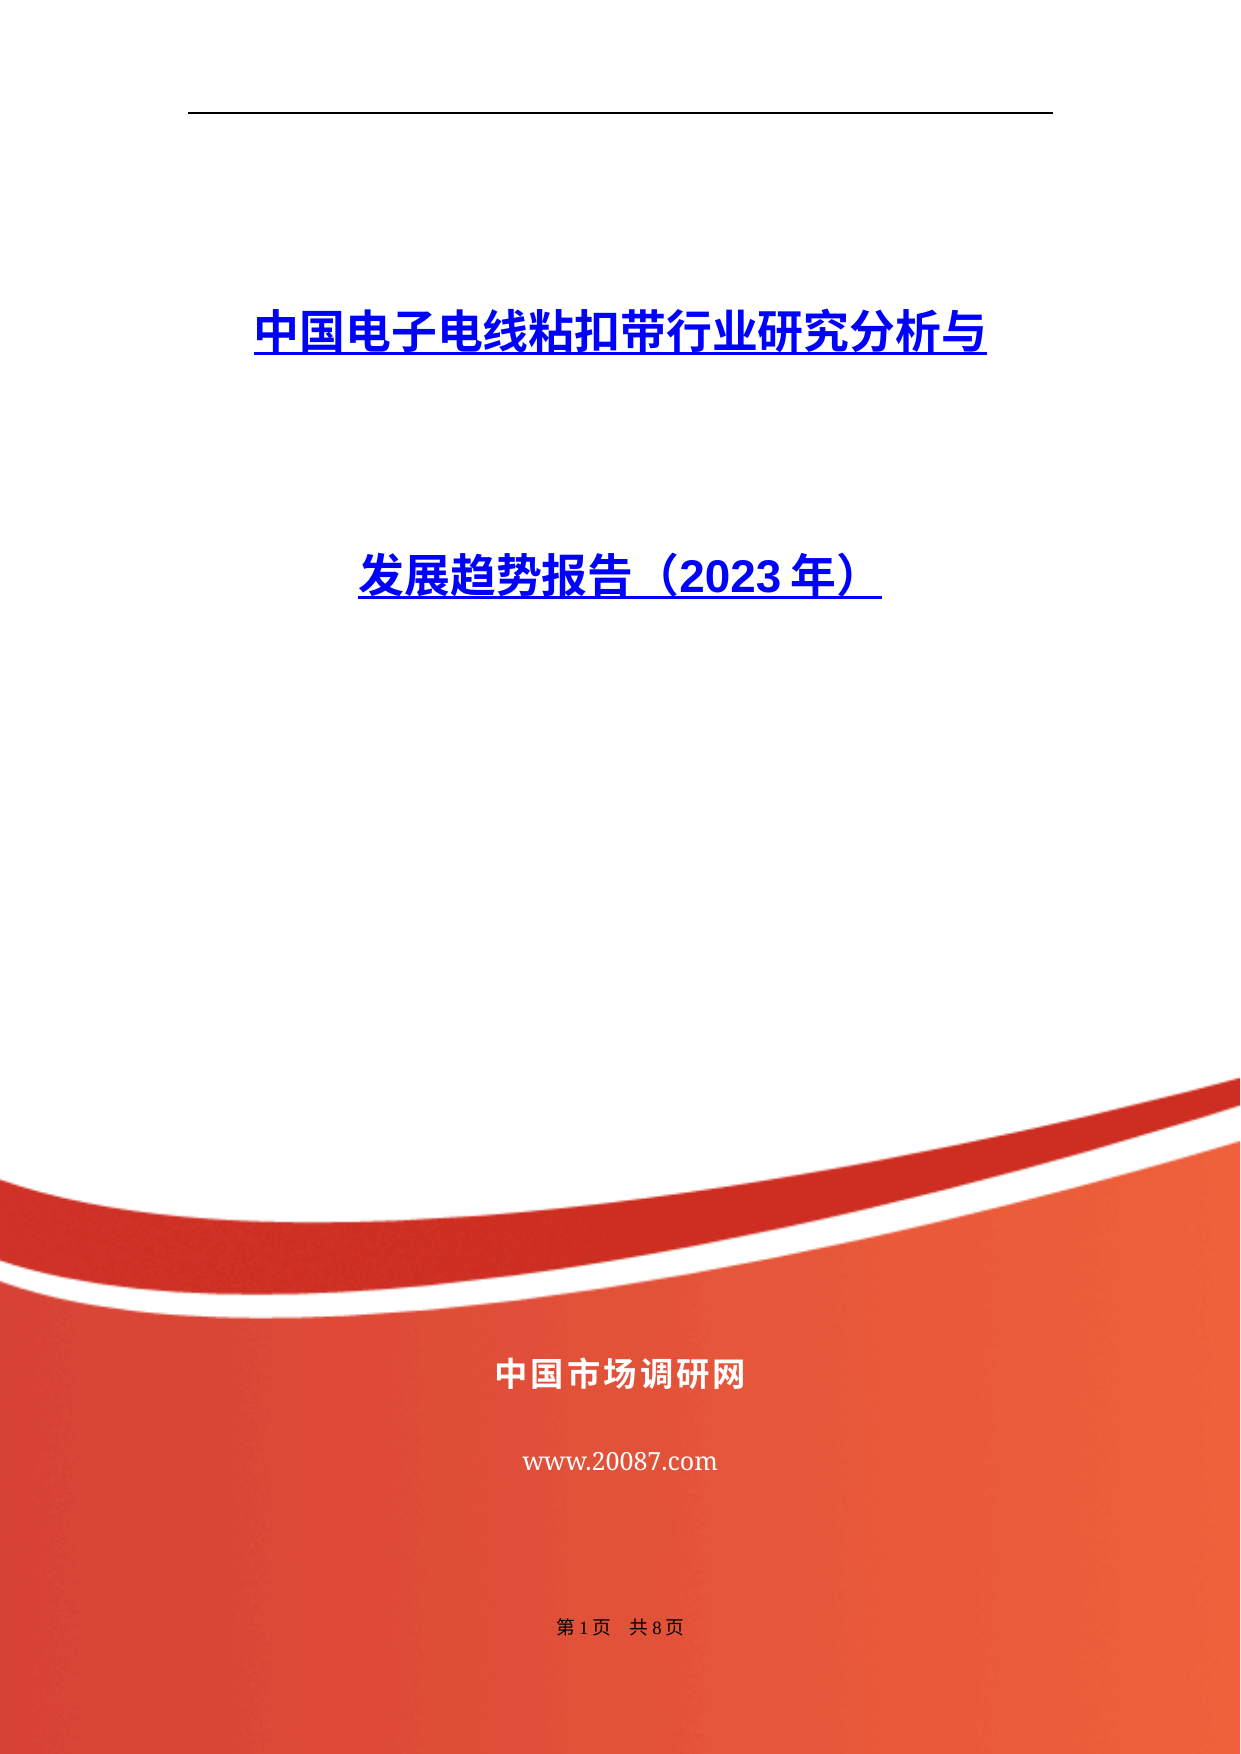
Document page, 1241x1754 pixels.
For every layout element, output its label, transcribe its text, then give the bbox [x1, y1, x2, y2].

picture [0, 1006, 1241, 1754]
subtitle 中国市场调研网 [187, 1339, 1053, 1404]
text www.20087.com [187, 1428, 1053, 1493]
table_header 中国电子电线粘扣带行业研究分析与发展趋势报告（2023年） [188, 207, 1053, 773]
